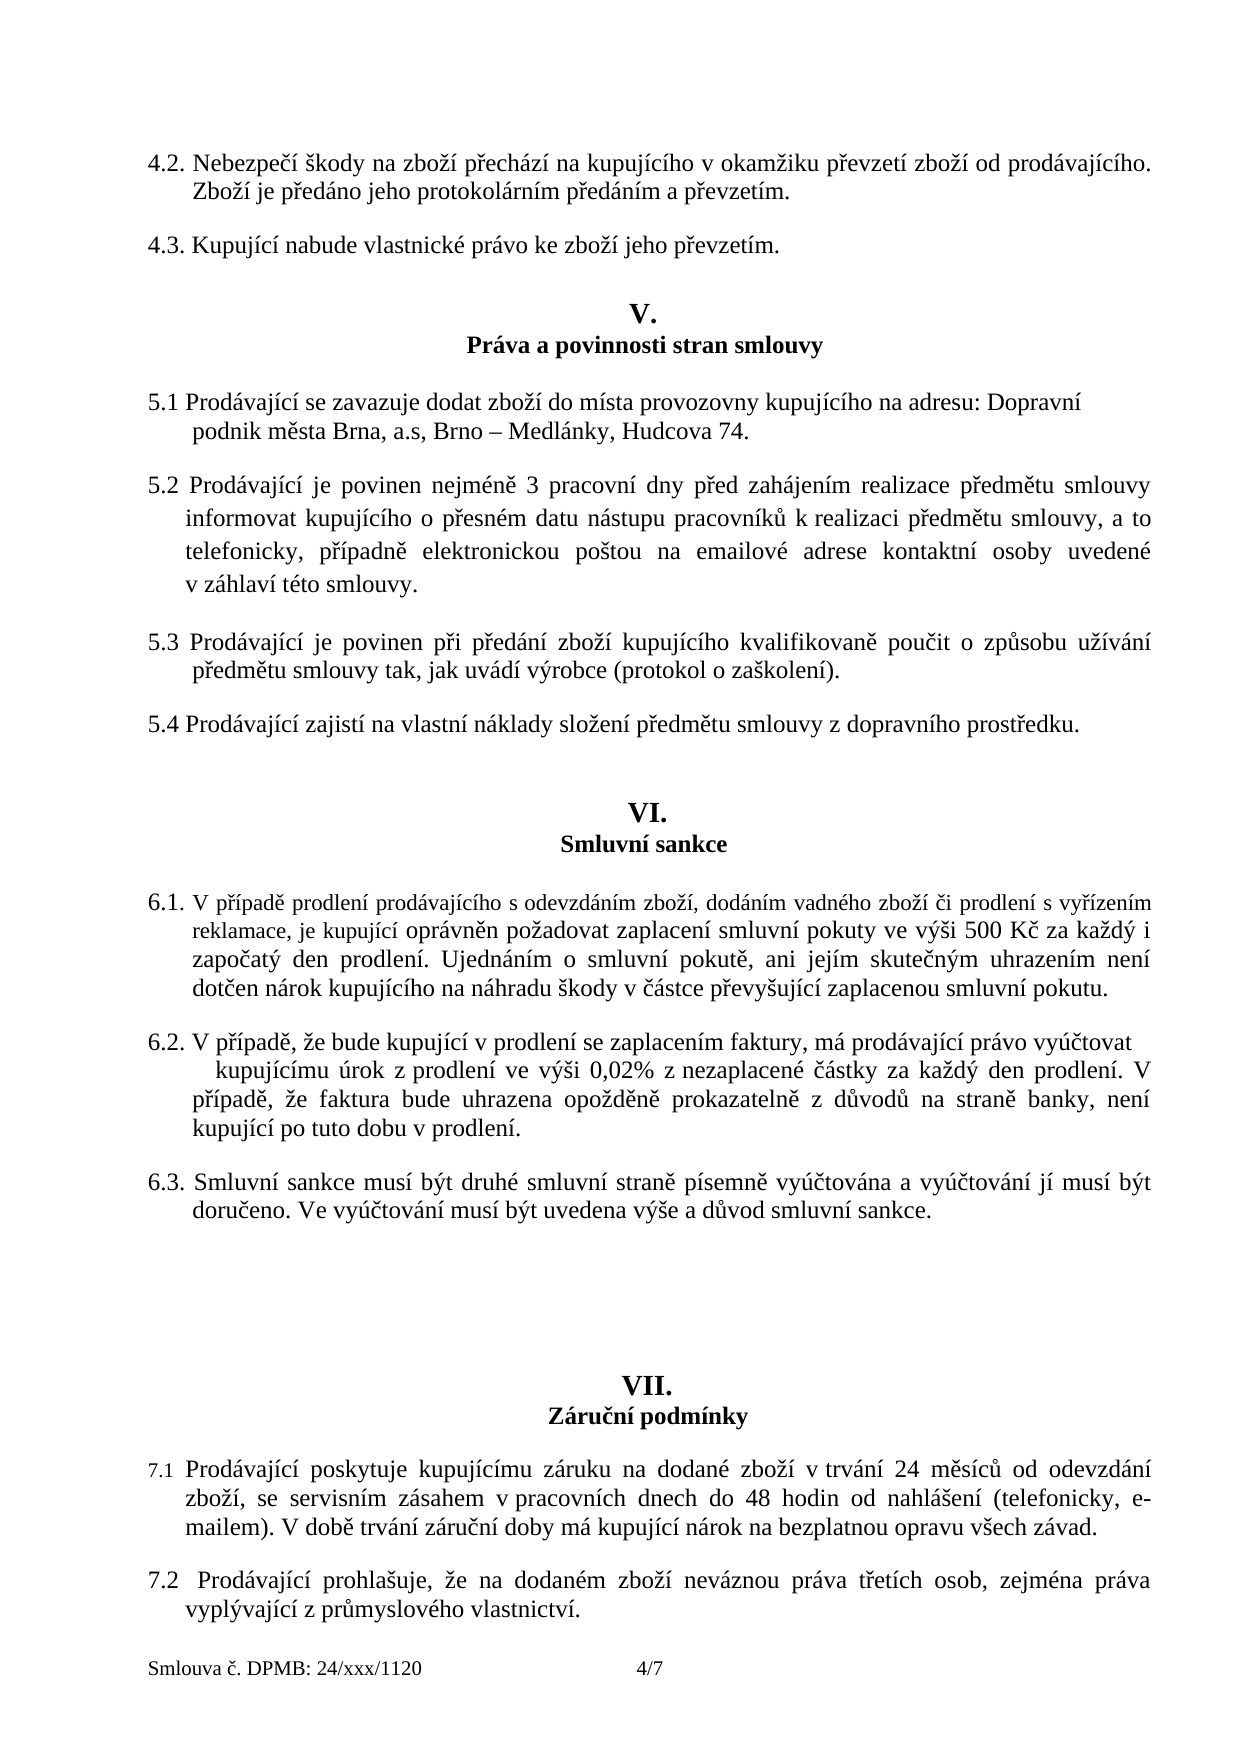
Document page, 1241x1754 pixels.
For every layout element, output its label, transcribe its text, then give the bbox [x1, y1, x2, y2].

text Záruční podmínky [148, 1401, 1152, 1430]
list Prodávající prohlašuje, že na dodaném zboží neváznou práva třetích osob, zejména práva vyplývající z průmyslového vlastnictví. [148, 1565, 1152, 1623]
text VII. [148, 1368, 1152, 1401]
text 4.2. Nebezpečí škody na zboží přechází na kupujícího v okamžiku převzetí zboží od prodávajícího. Zboží je předáno jeho protokolárním předáním a převzetím. [148, 148, 1152, 205]
text 6.3. Smluvní sankce musí být druhé smluvní straně písemně vyúčtována a vyúčtování jí musí být doručeno. Ve vyúčtování musí být uvedena výše a důvod smluvní sankce. [148, 1167, 1152, 1224]
text Práva a povinnosti stran smlouvy [148, 330, 1152, 358]
text 5.4 Prodávající zajistí na vlastní náklady složení předmětu smlouvy z dopravního prostředku. [148, 709, 1152, 738]
text kupujícímu úrok z prodlení ve výši 0,02% z nezaplacené částky za každý den prodlení. V případě, že faktura bude uhrazena opožděně prokazatelně z důvodů na straně banky, není kupující po tuto dobu v prodlení. [148, 1055, 1152, 1142]
text 5.3 Prodávající je povinen při předání zboží kupujícího kvalifikovaně poučit o způsobu užívání předmětu smlouvy tak, jak uvádí výrobce (protokol o zaškolení). [148, 627, 1152, 684]
text 4.3. Kupující nabude vlastnické právo ke zboží jeho převzetím. [148, 230, 1152, 259]
text Smluvní sankce [148, 829, 1152, 858]
text V. [148, 296, 1152, 330]
list Prodávající poskytuje kupujícímu záruku na dodané zboží v trvání 24 měsíců od odevzdání zboží, se servisním zásahem v pracovních dnech do 48 hodin od nahlášení (telefonicky, e-mailem). V době trvání záruční doby má kupující nárok na bezplatnou opravu všech závad. [148, 1454, 1152, 1540]
text 5.2 Prodávající je povinen nejméně 3 pracovní dny před zahájením realizace předmětu smlouvy informovat kupujícího o přesném datu nástupu pracovníků k realizaci předmětu smlouvy, a to telefonicky, případně elektronickou poštou na emailové adrese kontaktní osoby uvedené v záhlaví této smlouvy. [148, 470, 1152, 597]
text 5.1 Prodávající se zavazuje dodat zboží do místa provozovny kupujícího na adresu: Dopravní podnik města Brna, a.s, Brno – Medlánky, Hudcova 74. [148, 387, 1152, 445]
text VI. [148, 796, 1152, 829]
text 6.1. V případě prodlení prodávajícího s odevzdáním zboží, dodáním vadného zboží či prodlení s vyřízením reklamace, je kupující oprávněn požadovat zaplacení smluvní pokuty ve výši 500 Kč za každý i započatý den prodlení. Ujednáním o smluvní pokutě, ani jejím skutečným uhrazením není dotčen nárok kupujícího na náhradu škody v částce převyšující zaplacenou smluvní pokutu. [148, 887, 1152, 1002]
text 6.2. V případě, že bude kupující v prodlení se zaplacením faktury, má prodávající právo vyúčtovat [148, 1027, 1152, 1055]
